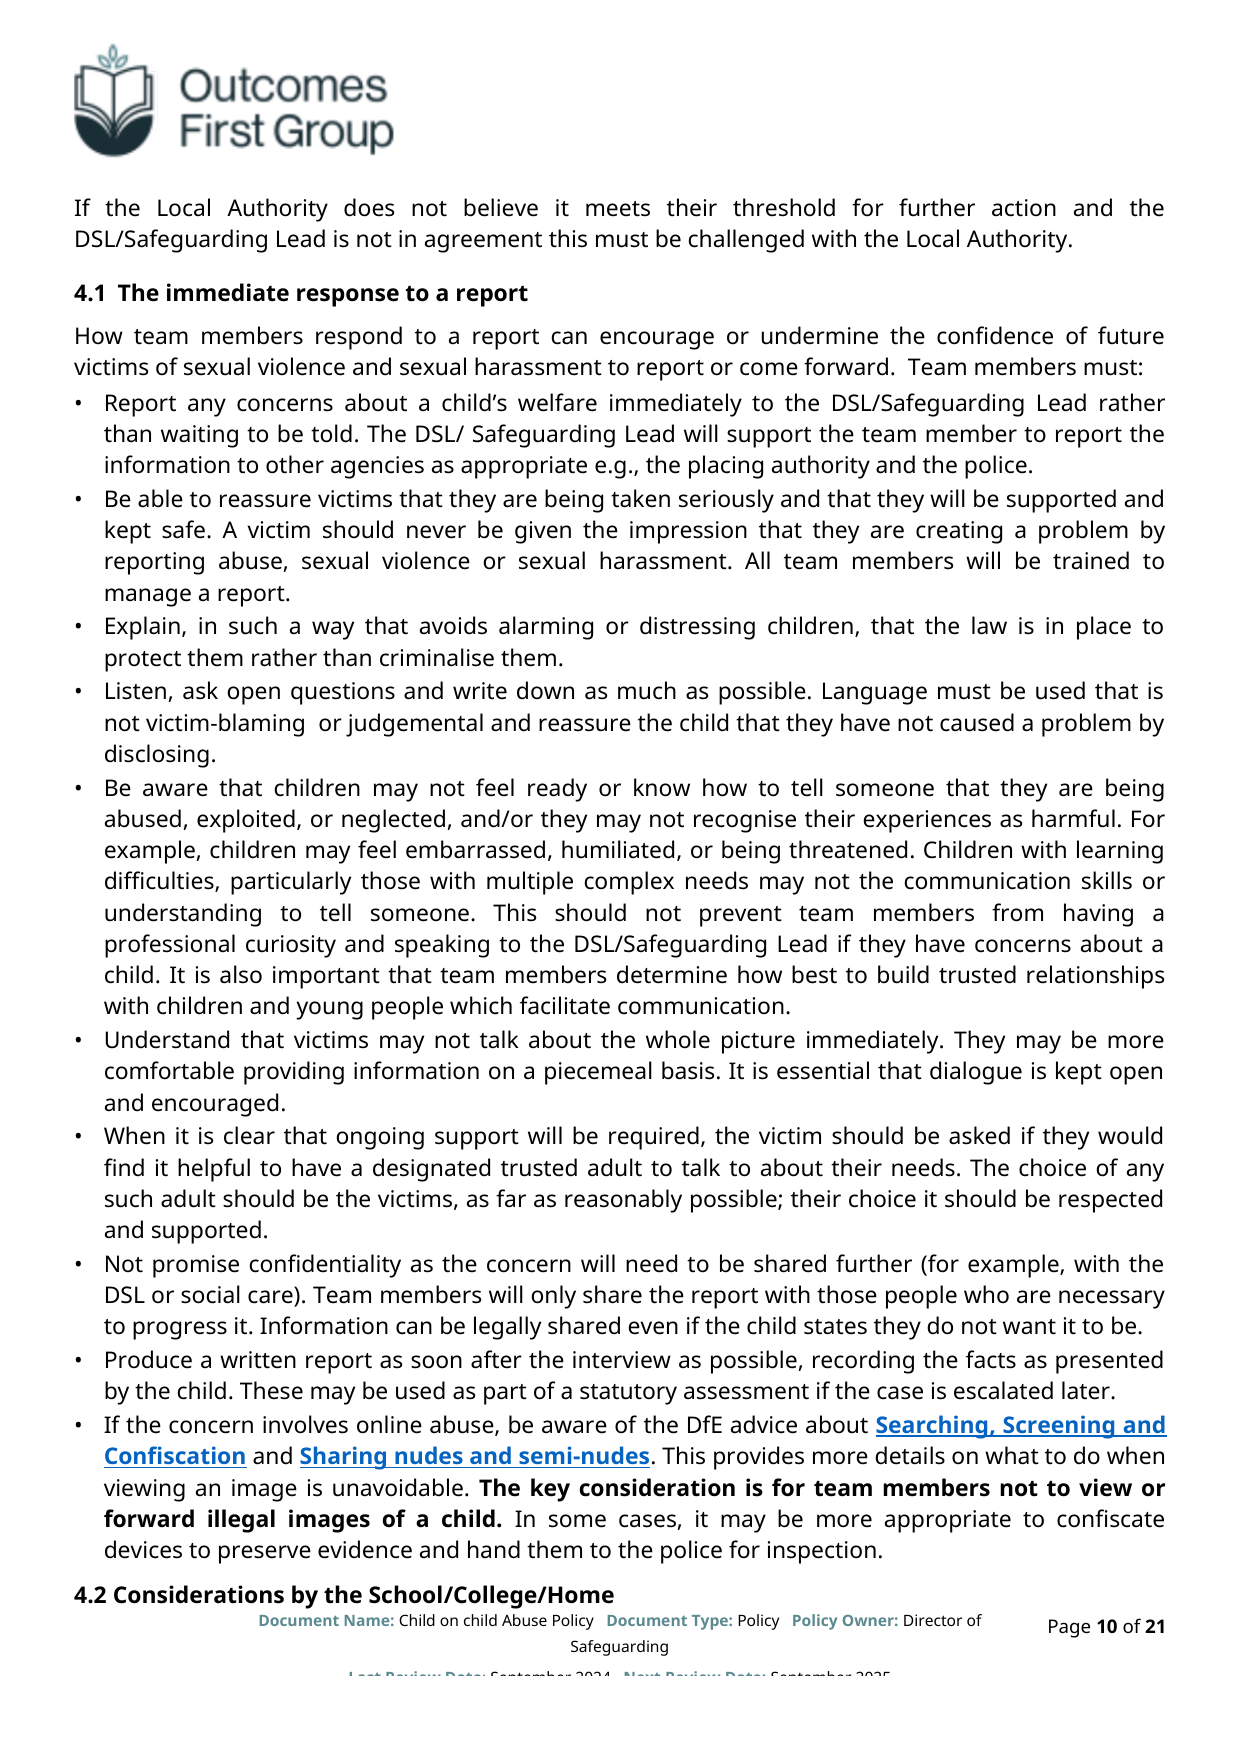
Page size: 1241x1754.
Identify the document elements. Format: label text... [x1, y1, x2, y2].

list Be able to reassure victims that they are being taken seriously and that they will be supported and kept safe. A victim should never be given the impression that they are creating a problem by reporting abuse, sexual violence or sexual harassment. All team members will be trained to manage a report. [74, 483, 1166, 608]
picture [73, 41, 394, 159]
list Not promise confidentiality as the concern will need to be shared further (for example, with the DSL or social care). Team members will only share the report with those people who are necessary to progress it. Information can be legally shared even if the child states they do not want it to be. [74, 1248, 1166, 1342]
text 4.2 Considerations by the School/College/Home [74, 1579, 1166, 1610]
text How team members respond to a report can encourage or undermine the confidence of future victims of sexual violence and sexual harassment to report or come forward. Team members must: [74, 320, 1166, 382]
list The immediate response to a report [74, 277, 1166, 308]
text If the Local Authority does not believe it meets their threshold for further action and the DSL/Safeguarding Lead is not in agreement this must be challenged with the Local Authority. [74, 192, 1166, 254]
list When it is clear that ongoing support will be required, the victim should be asked if they would find it helpful to have a designated trusted adult to talk to about their needs. The choice of any such adult should be the victims, as far as reasonably possible; their choice it should be respected and supported. [74, 1120, 1166, 1245]
list Listen, ask open questions and write down as much as possible. Language must be used that is not victim-blaming or judgemental and reassure the child that they have not caused a problem by disclosing. [74, 675, 1166, 769]
list Produce a written report as soon after the interview as possible, recording the facts as presented by the child. These may be used as part of a statutory assessment if the case is escalated later. [74, 1344, 1166, 1407]
list Explain, in such a way that avoids alarming or distressing children, that the law is in place to protect them rather than criminalise them. [74, 610, 1166, 673]
list Report any concerns about a child’s welfare immediately to the DSL/Safeguarding Lead rather than waiting to be told. The DSL/ Safeguarding Lead will support the team member to report the information to other agencies as appropriate e.g., the placing authority and the police. [74, 387, 1166, 480]
list Understand that victims may not talk about the whole picture immediately. They may be more comfortable providing information on a piecemeal basis. It is essential that dialogue is kept open and encouraged. [74, 1024, 1166, 1118]
list If the concern involves online abuse, be aware of the DfE advice about Searching, Screening and Confiscation and Sharing nudes and semi-nudes. This provides more details on what to do when viewing an image is unavoidable. The key consideration is for team members not to view or forward illegal images of a child. In some cases, it may be more appropriate to confiscate devices to preserve evidence and hand them to the police for inspection. [74, 1409, 1166, 1565]
list Be aware that children may not feel ready or know how to tell someone that they are being abused, exploited, or neglected, and/or they may not recognise their experiences as harmful. For example, children may feel embarrassed, humiliated, or being threatened. Children with learning difficulties, particularly those with multiple complex needs may not the communication skills or understanding to tell someone. This should not prevent team members from having a professional curiosity and speaking to the DSL/Safeguarding Lead if they have concerns about a child. It is also important that team members determine how best to build trusted relationships with children and young people which facilitate communication. [74, 772, 1166, 1022]
